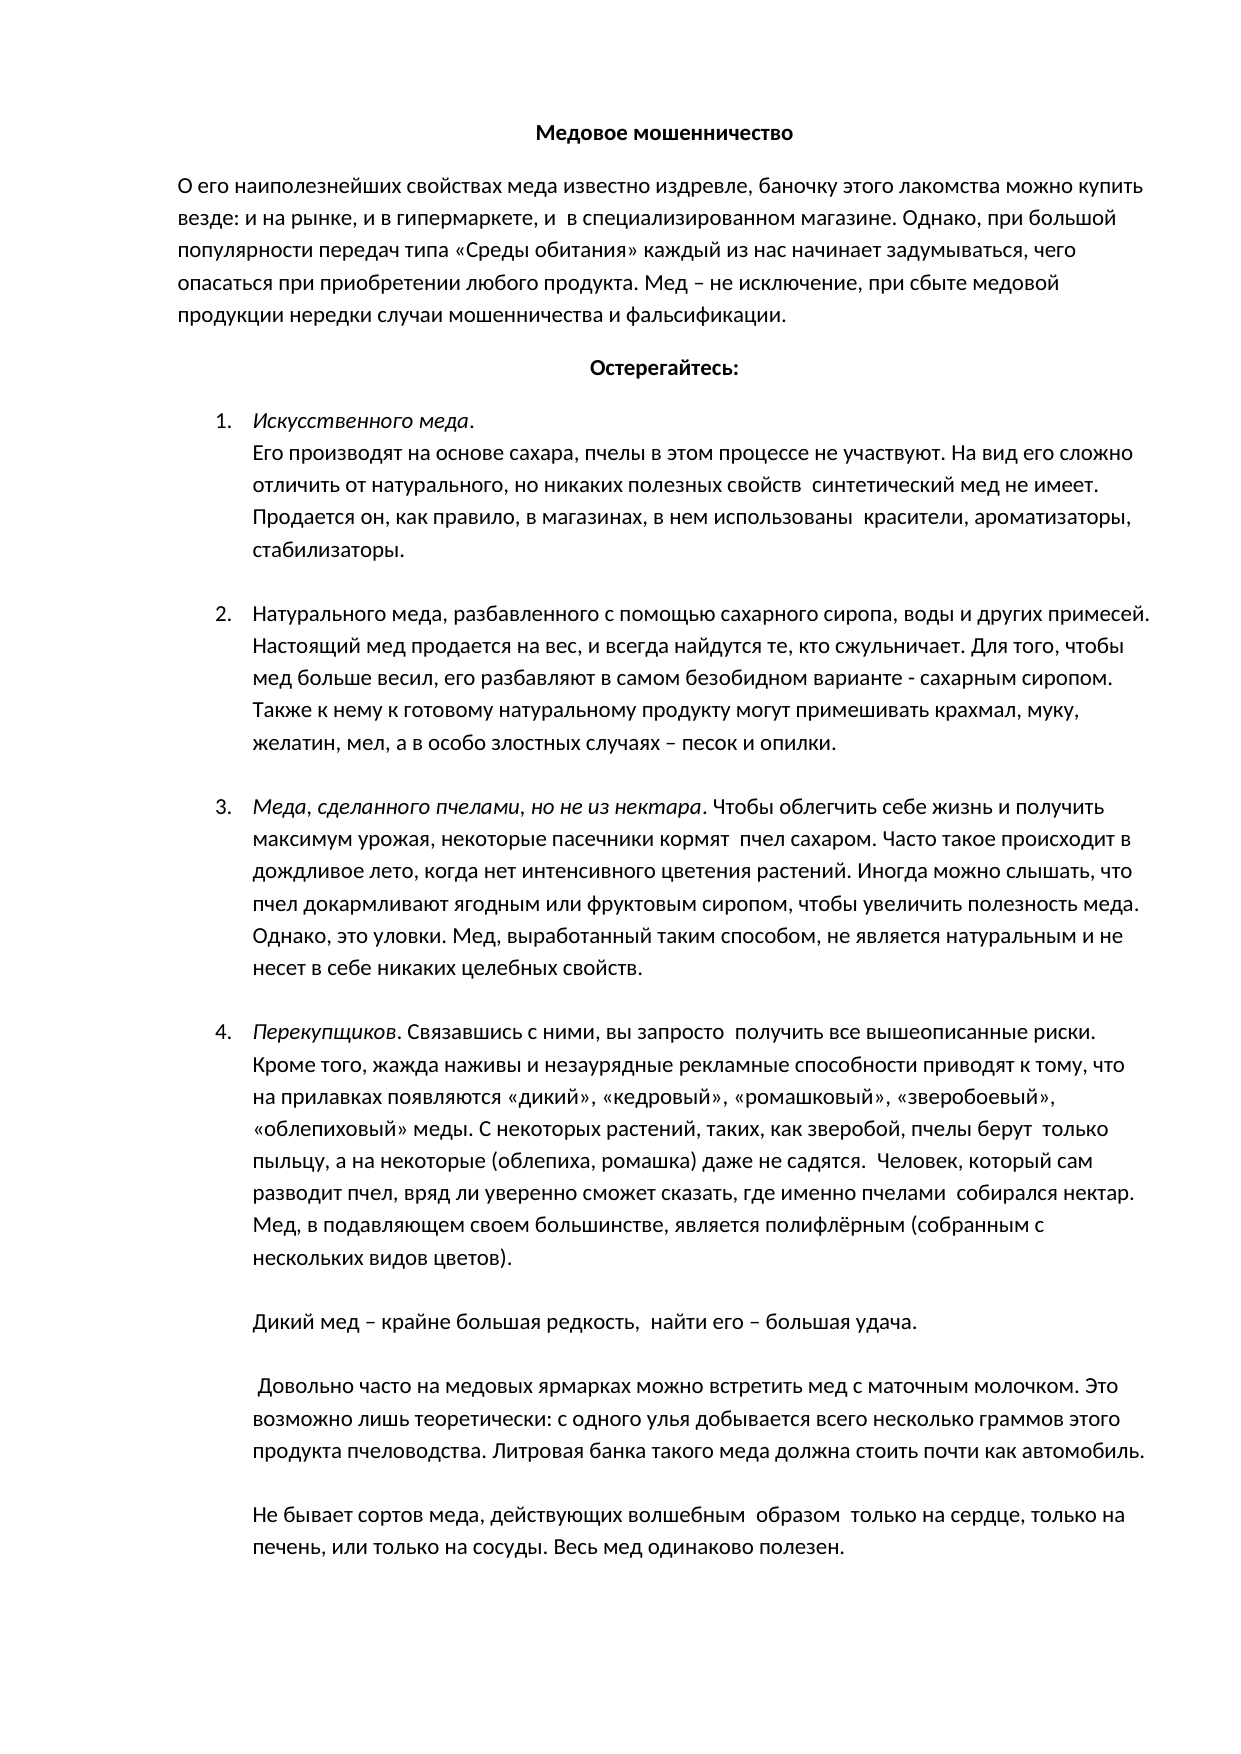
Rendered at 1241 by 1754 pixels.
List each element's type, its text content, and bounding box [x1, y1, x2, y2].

list Его производят на основе сахара, пчелы в этом процессе не участвуют. На вид его сложно отличить от натурального, но никаких полезных свойств синтетический мед не имеет. Продается он, как правило, в магазинах, в нем использованы красители, ароматизаторы, стабилизаторы. [252, 438, 1152, 563]
text О его наиполезнейших свойствах меда известно издревле, баночку этого лакомства можно купить везде: и на рынке, и в гипермаркете, и в специализированном магазине. Однако, при большой популярности передач типа «Среды обитания» каждый из нас начинает задумываться, чего опасаться при приобретении любого продукта. Мед – не исключение, при сбыте медовой продукции нередки случаи мошенничества и фальсификации. [177, 171, 1152, 328]
list Настоящий мед продается на вес, и всегда найдутся те, кто сжульничает. Для того, чтобы мед больше весил, его разбавляют в самом безобидном варианте - сахарным сиропом. Также к нему к готовому натуральному продукту могут примешивать крахмал, муку, желатин, мел, а в особо злостных случаях – песок и опилки. [252, 631, 1152, 756]
list Натурального меда, разбавленного с помощью сахарного сиропа, воды и других примесей. [215, 599, 1152, 627]
text Остерегайтесь: [177, 353, 1152, 381]
list Меда, сделанного пчелами, но не из нектара. Чтобы облегчить себе жизнь и получить максимум урожая, некоторые пасечники кормят пчел сахаром. Часто такое происходит в дождливое лето, когда нет интенсивного цветения растений. Иногда можно слышать, что пчел докармливают ягодным или фруктовым сиропом, чтобы увеличить полезность меда. Однако, это уловки. Мед, выработанный таким способом, не является натуральным и не несет в себе никаких целебных свойств. [215, 792, 1152, 981]
text Медовое мошенничество [177, 118, 1152, 146]
list Перекупщиков. Связавшись с ними, вы запросто получить все вышеописанные риски. Кроме того, жажда наживы и незаурядные рекламные способности приводят к тому, что на прилавках появляются «дикий», «кедровый», «ромашковый», «зверобоевый», «облепиховый» меды. С некоторых растений, таких, как зверобой, пчелы берут только пыльцу, а на некоторые (облепиха, ромашка) даже не садятся. Человек, который сам разводит пчел, вряд ли уверенно сможет сказать, где именно пчелами собирался нектар. Мед, в подавляющем своем большинстве, является полифлёрным (собранным с нескольких видов цветов). [215, 1017, 1152, 1271]
list Искусственного меда. [215, 406, 1152, 434]
list Не бывает сортов меда, действующих волшебным образом только на сердце, только на печень, или только на сосуды. Весь мед одинаково полезен. [252, 1500, 1152, 1561]
list Довольно часто на медовых ярмарках можно встретить мед с маточным молочком. Это возможно лишь теоретически: с одного улья добывается всего несколько граммов этого продукта пчеловодства. Литровая банка такого меда должна стоить почти как автомобиль. [252, 1372, 1152, 1464]
list Дикий мед – крайне большая редкость, найти его – большая удача. [252, 1307, 1152, 1335]
